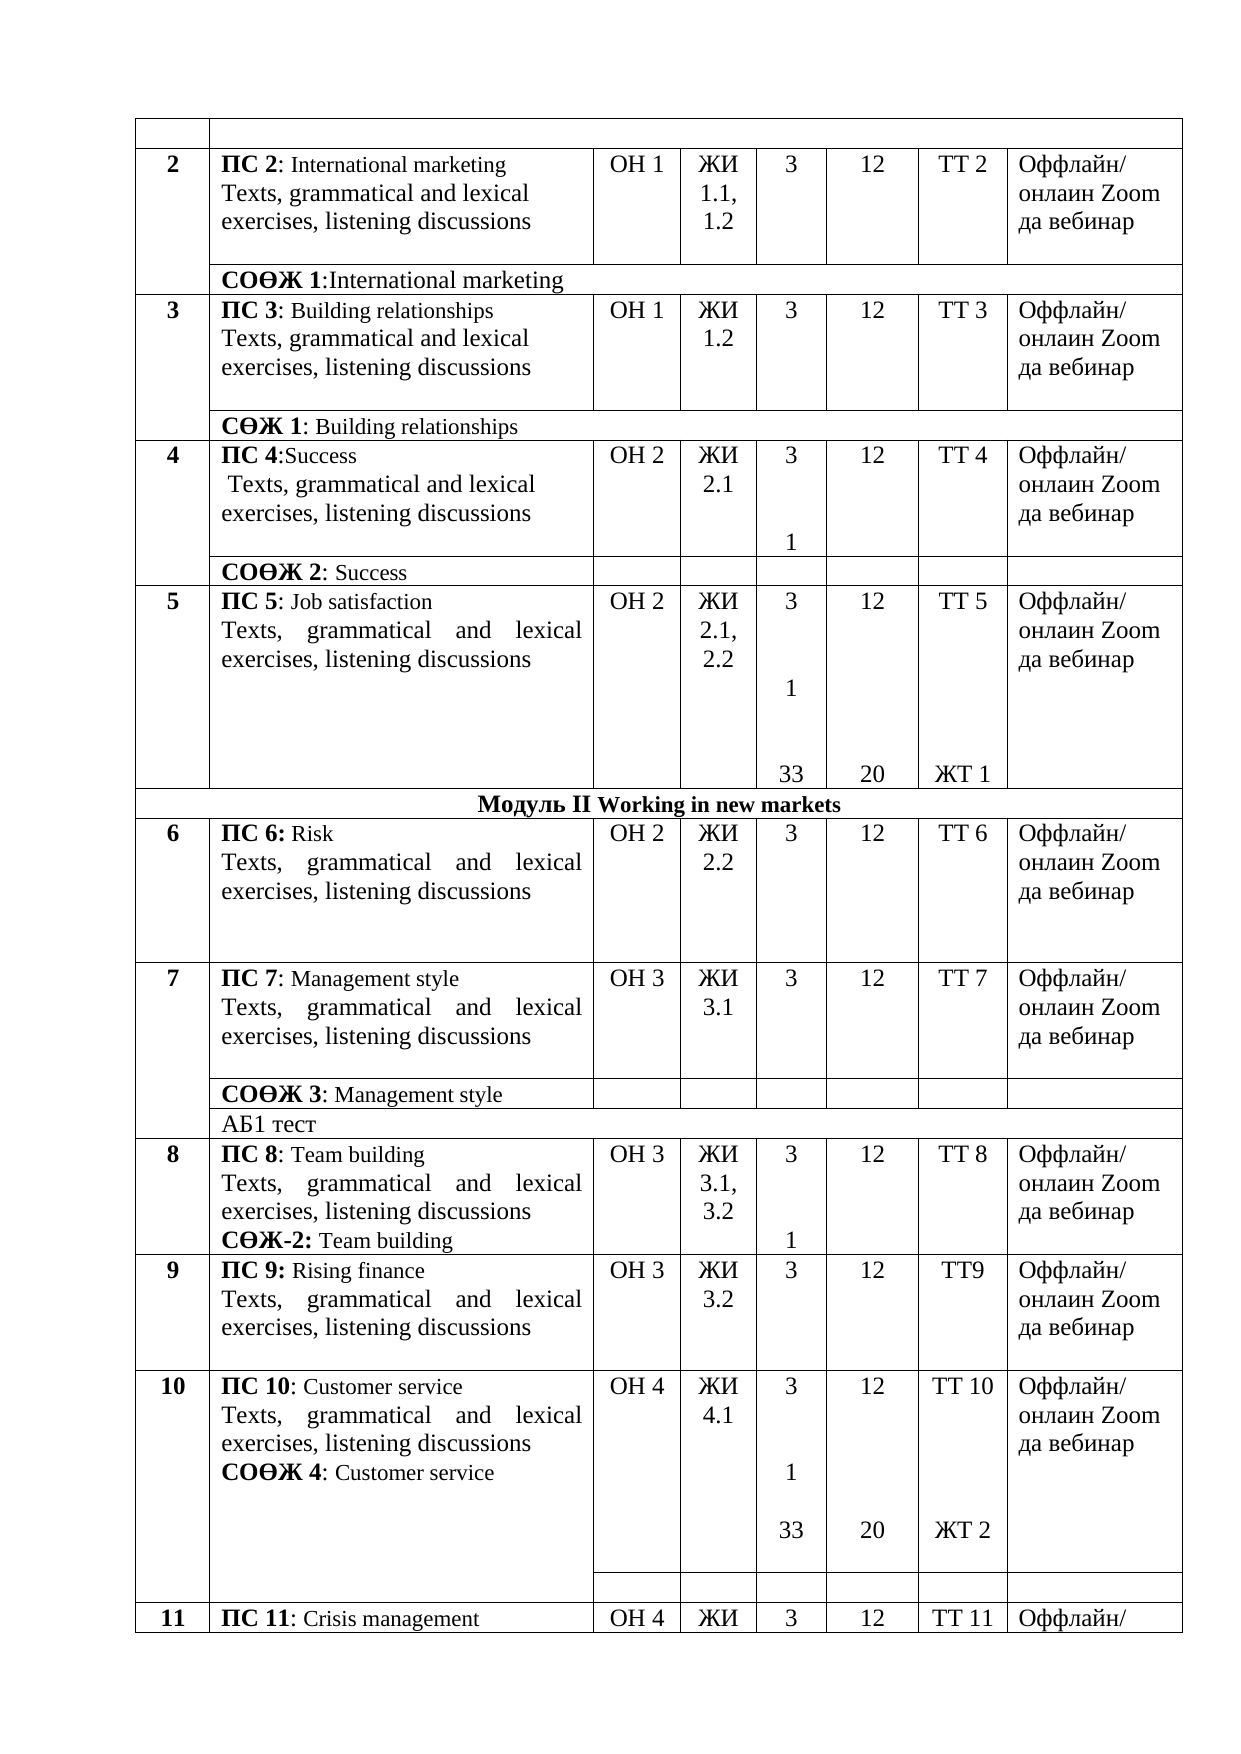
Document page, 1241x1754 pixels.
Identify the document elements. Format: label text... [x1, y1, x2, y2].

table_cell ТТ 7 [919, 963, 1007, 1078]
table_cell Модуль II Working in new markets [136, 789, 1182, 817]
table_cell Оффлайн/ онлаин Zoom да вебинар [1008, 295, 1182, 410]
table_cell [1008, 1573, 1182, 1602]
table_cell ТТ9 [919, 1255, 1007, 1370]
table_cell 12 [827, 1255, 918, 1370]
table_cell [1008, 1079, 1182, 1108]
table_cell [594, 557, 680, 585]
table_cell 5 [136, 586, 209, 788]
table_cell [757, 557, 826, 585]
table_cell ЖИ 2.2 [681, 819, 756, 962]
table_cell ЖИ 1.2 [681, 295, 756, 410]
table_cell 12 [827, 1603, 918, 1632]
table_cell ТТ 4 [919, 441, 1007, 556]
table_cell [1008, 557, 1182, 585]
table_cell 4 [136, 441, 209, 585]
table_cell 3 1 [757, 1139, 826, 1254]
table_cell ЖИ 4.1, 4.2 [681, 1603, 756, 1632]
table_cell ЖИ 2.1, 2.2 [681, 586, 756, 788]
table_cell 8 [136, 1139, 209, 1254]
table_cell ПС 6: Risk Texts, grammatical and lexical exercises, listening discussions [210, 819, 593, 962]
table_cell 3 1 [757, 441, 826, 556]
table_cell ОН 1 [594, 295, 680, 410]
table_cell [594, 1079, 680, 1108]
table_cell ПС 8: Team building Texts, grammatical and lexical exercises, listening discussions СӨЖ-2: Team building [210, 1139, 593, 1254]
table_cell ТТ 5 ЖТ 1 [919, 586, 1007, 788]
table_cell ОН 3 [594, 963, 680, 1078]
table_cell ОН 2 [594, 819, 680, 962]
table_cell Оффлайн/ онлаин Zoom да вебинар [1008, 441, 1182, 556]
table_cell [919, 1573, 1007, 1602]
table_cell ОН 3 [594, 1139, 680, 1254]
table_cell 12 [827, 1139, 918, 1254]
table_cell 10 [136, 1371, 209, 1602]
table_cell Оффлайн/ онлаин Zoom да вебинар [1008, 1371, 1182, 1572]
table_cell Оффлайн/ онлаин Zoom да вебинар [1008, 1139, 1182, 1254]
table_cell ЖИ 4.1 [681, 1371, 756, 1572]
table_cell Оффлайн/ онлаин Zoom да вебинар [1008, 819, 1182, 962]
table_cell 12 [827, 149, 918, 264]
table_cell ЖИ 1.1, 1.2 [681, 149, 756, 264]
table_cell ПС 5: Job satisfaction Texts, grammatical and lexical exercises, listening discussions [210, 586, 593, 788]
table_cell 12 [827, 295, 918, 410]
table_cell АБ1 тест [210, 1109, 1182, 1138]
table_cell 3 [757, 1255, 826, 1370]
table_cell ЖИ 3.1 [681, 963, 756, 1078]
table_cell 12 [827, 819, 918, 962]
table_cell СОӨЖ 1:International marketing [210, 265, 1182, 294]
table_cell 2 [136, 149, 209, 294]
table_cell 12 [827, 441, 918, 556]
table_cell 1 [136, 119, 209, 148]
table_cell ОН 4 [594, 1371, 680, 1572]
table_cell 3 [757, 819, 826, 962]
table_cell [757, 1079, 826, 1108]
table_cell ПС 2: International marketing Texts, grammatical and lexical exercises, listening discussions [210, 149, 593, 264]
table_cell СОӨЖ 3: Management style [210, 1079, 593, 1108]
table_cell ОН 3 [594, 1255, 680, 1370]
table_cell 3 1 33 [757, 586, 826, 788]
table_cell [1008, 1603, 1182, 1632]
table_cell 3 [757, 963, 826, 1078]
table_cell ОН 2 [594, 441, 680, 556]
table_cell [210, 119, 1182, 148]
table_cell 7 [136, 963, 209, 1138]
table_cell 3 [757, 149, 826, 264]
table_cell 3 1 33 [757, 1371, 826, 1572]
table_cell ЖИ 2.1 [681, 441, 756, 556]
table_cell ПС 4:Success Texts, grammatical and lexical exercises, listening discussions [210, 441, 593, 556]
table_cell 3 [757, 295, 826, 410]
table_cell 9 [136, 1255, 209, 1370]
table_cell ОН 4 [594, 1603, 680, 1632]
table_cell [919, 1079, 1007, 1108]
table_cell [594, 1573, 680, 1602]
table_cell ТТ 8 [919, 1139, 1007, 1254]
table_cell СӨЖ 1: Building relationships [210, 411, 1182, 439]
table_cell ПС 9: Rising finance Texts, grammatical and lexical exercises, listening discussions [210, 1255, 593, 1370]
table_cell ЖИ 3.1, 3.2 [681, 1139, 756, 1254]
table_cell Оффлайн/ онлаин Zoom да вебинар [1008, 586, 1182, 788]
table_cell [827, 1079, 918, 1108]
table_cell 12 20 [827, 1371, 918, 1572]
table_cell ТТ 6 [919, 819, 1007, 962]
table_cell ТТ 11 [919, 1603, 1007, 1632]
table_cell 12 [827, 963, 918, 1078]
table_cell ТТ 3 [919, 295, 1007, 410]
table_cell ПС 3: Building relationships Texts, grammatical and lexical exercises, listening discussions [210, 295, 593, 410]
table_cell ОН 1 [594, 149, 680, 264]
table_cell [210, 1603, 593, 1632]
table_cell 3 [757, 1603, 826, 1632]
table_cell [919, 557, 1007, 585]
table_cell [757, 1573, 826, 1602]
table_cell Оффлайн/ онлаин Zoom да вебинар [1008, 1255, 1182, 1370]
table_cell Оффлайн/ онлаин Zoom да вебинар [1008, 963, 1182, 1078]
table_cell [681, 557, 756, 585]
table_cell СОӨЖ 2: Success [210, 557, 593, 585]
table_cell 11 [136, 1603, 209, 1632]
table_cell 12 20 [827, 586, 918, 788]
table_cell [827, 557, 918, 585]
table_cell 6 [136, 819, 209, 962]
table_cell Оффлайн/ онлаин Zoom да вебинар [1008, 149, 1182, 264]
table_cell [681, 1573, 756, 1602]
table_cell ПС 7: Management style Texts, grammatical and lexical exercises, listening discussions [210, 963, 593, 1078]
table_cell ПС 10: Customer service Texts, grammatical and lexical exercises, listening discussions СОӨЖ 4: Customer service [210, 1371, 593, 1602]
table_cell ОН 2 [594, 586, 680, 788]
table_cell [827, 1573, 918, 1602]
table_cell ЖИ 3.2 [681, 1255, 756, 1370]
table_cell ТТ 10 ЖТ 2 [919, 1371, 1007, 1572]
table_cell [681, 1079, 756, 1108]
table_cell ТТ 2 [919, 149, 1007, 264]
table_cell 3 [136, 295, 209, 439]
